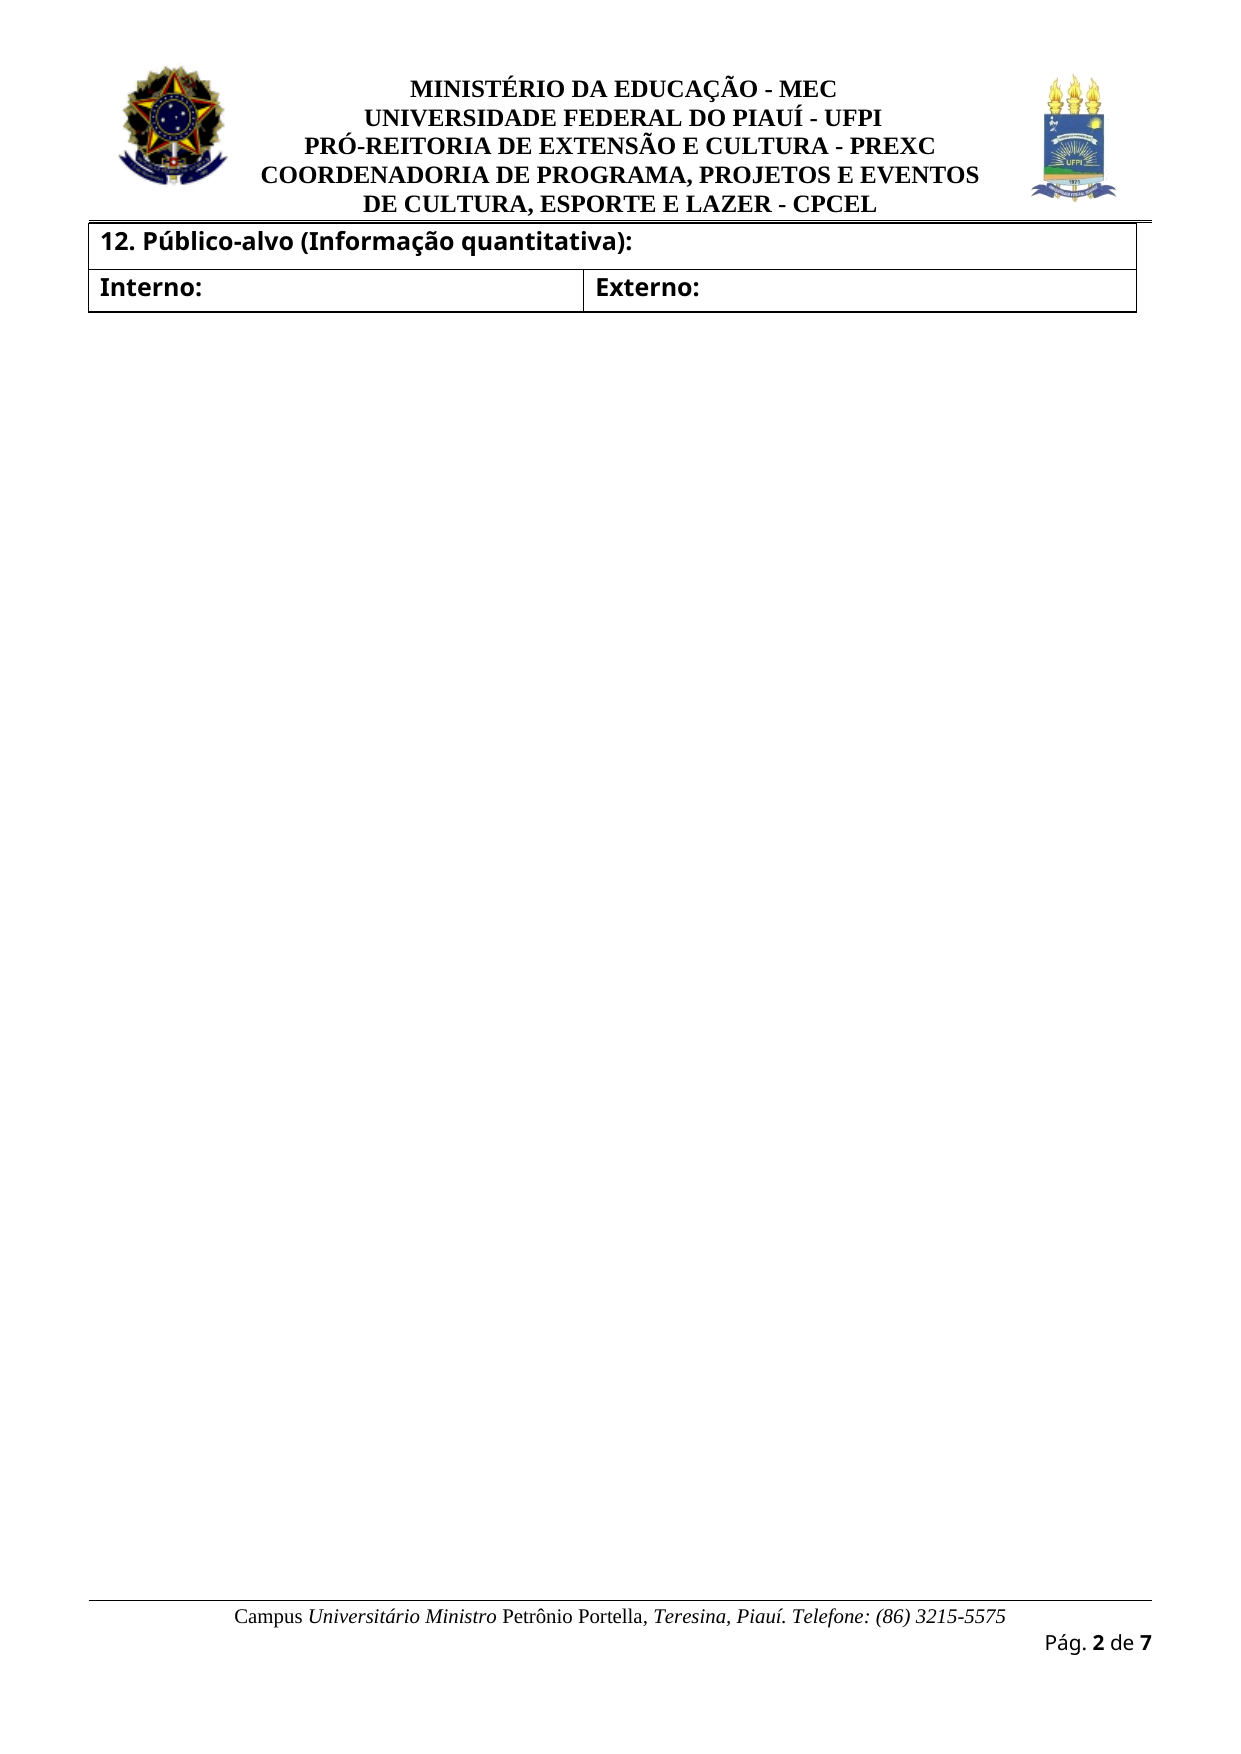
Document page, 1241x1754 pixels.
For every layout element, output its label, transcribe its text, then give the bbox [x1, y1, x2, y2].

picture [113, 62, 237, 194]
table_cell Externo: [584, 270, 1136, 311]
table_header 12. Público-alvo (Informação quantitativa): [89, 224, 1136, 268]
table_cell Interno: [89, 270, 583, 311]
picture [1022, 62, 1122, 210]
